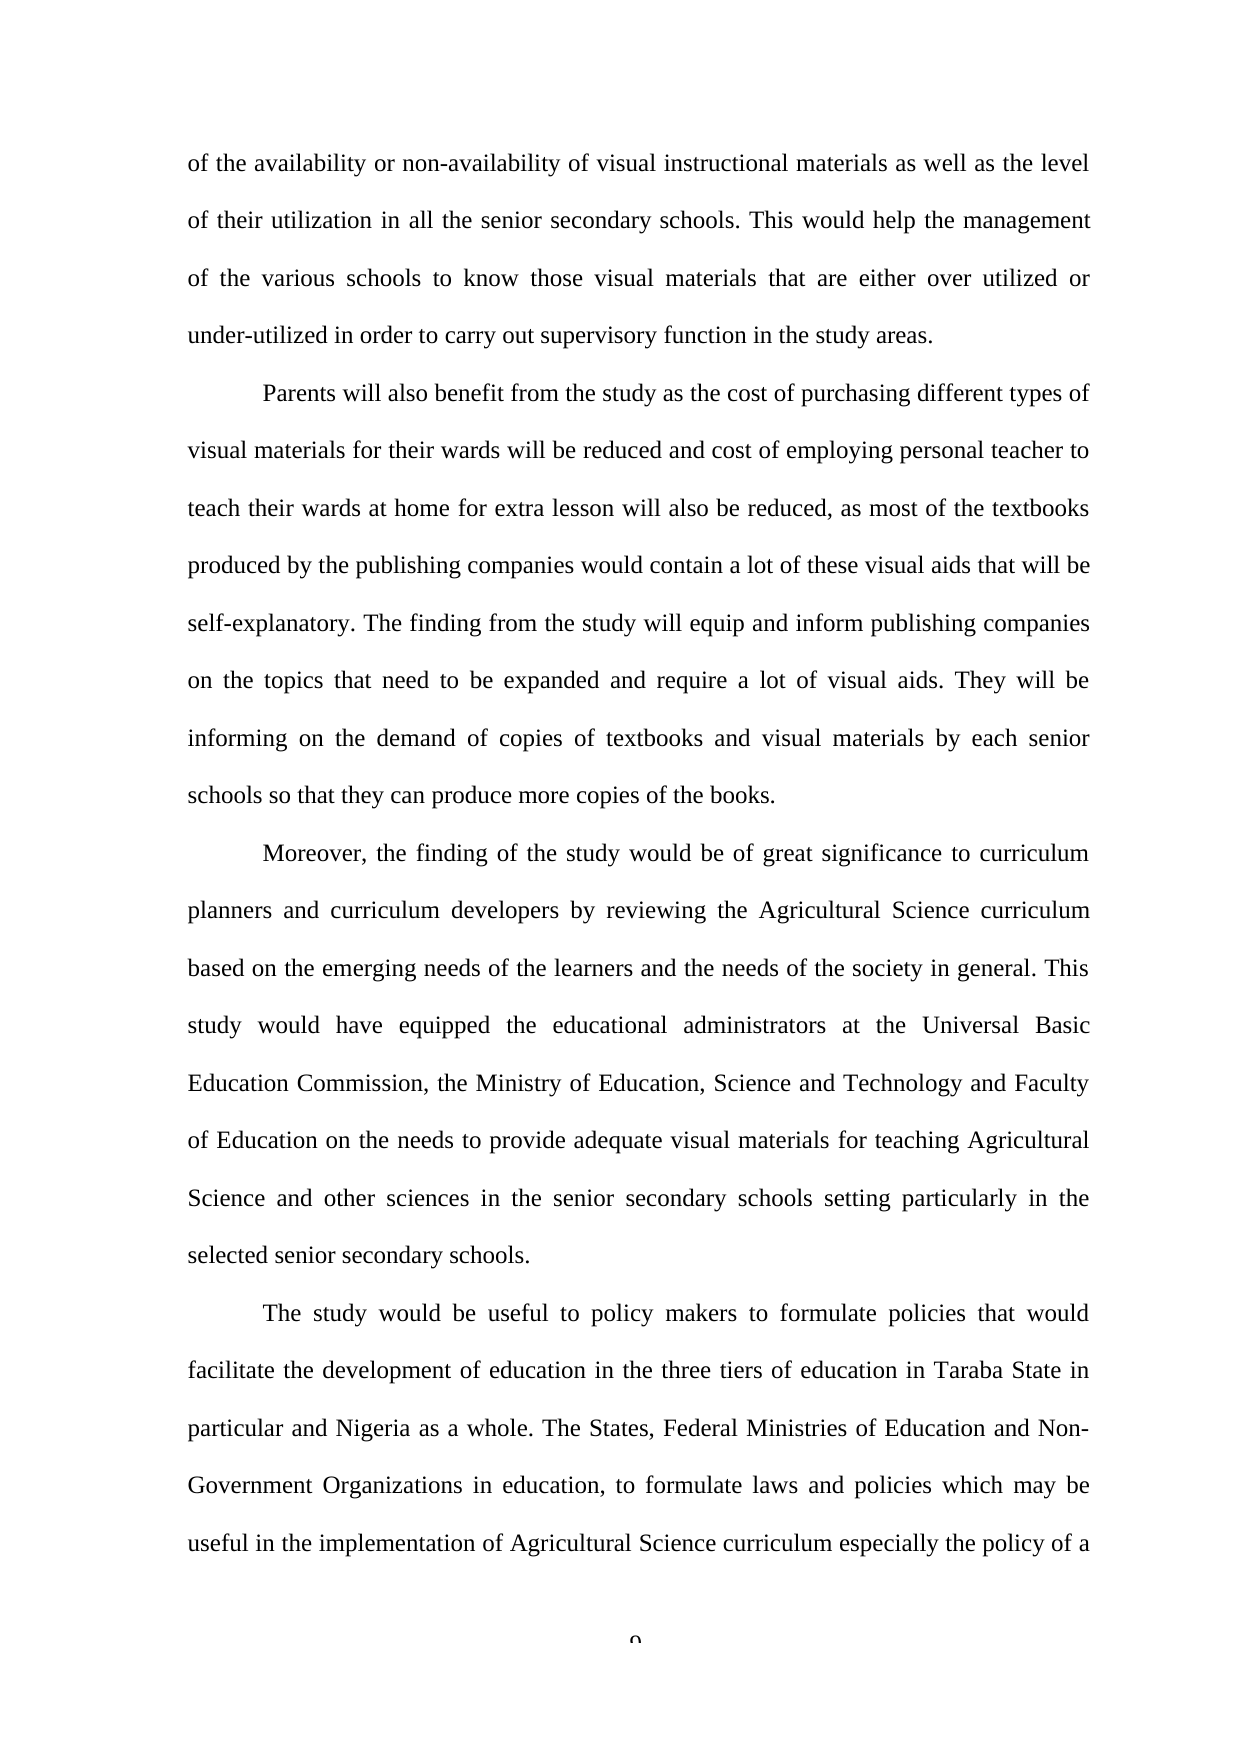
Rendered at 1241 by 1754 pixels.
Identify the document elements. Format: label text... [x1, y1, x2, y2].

text of the availability or non-availability of visual instructional materials as well as the level of their utilization in all the senior secondary schools. This would help the management of the various schools to know those visual materials that are either over utilized or under-utilized in order to carry out supervisory function in the study areas. [187, 148, 1091, 349]
text Moreover, the finding of the study would be of great significance to curriculum planners and curriculum developers by reviewing the Agricultural Science curriculum based on the emerging needs of the learners and the needs of the society in general. This study would have equipped the educational administrators at the Universal Basic Education Commission, the Ministry of Education, Science and Technology and Faculty of Education on the needs to provide adequate visual materials for teaching Agricultural Science and other sciences in the senior secondary schools setting particularly in the selected senior secondary schools. [187, 838, 1091, 1269]
text The study would be useful to policy makers to formulate policies that would facilitate the development of education in the three tiers of education in Taraba State in particular and Nigeria as a whole. The States, Federal Ministries of Education and Non- Government Organizations in education, to formulate laws and policies which may be useful in the implementation of Agricultural Science curriculum especially the policy of a [187, 1298, 1091, 1557]
text Parents will also benefit from the study as the cost of purchasing different types of visual materials for their wards will be reduced and cost of employing personal teacher to teach their wards at home for extra lesson will also be reduced, as most of the textbooks produced by the publishing companies would contain a lot of these visual aids that will be self-explanatory. The finding from the study will equip and inform publishing companies on the topics that need to be expanded and require a lot of visual aids. They will be informing on the demand of copies of textbooks and visual materials by each senior schools so that they can produce more copies of the books. [187, 378, 1091, 809]
